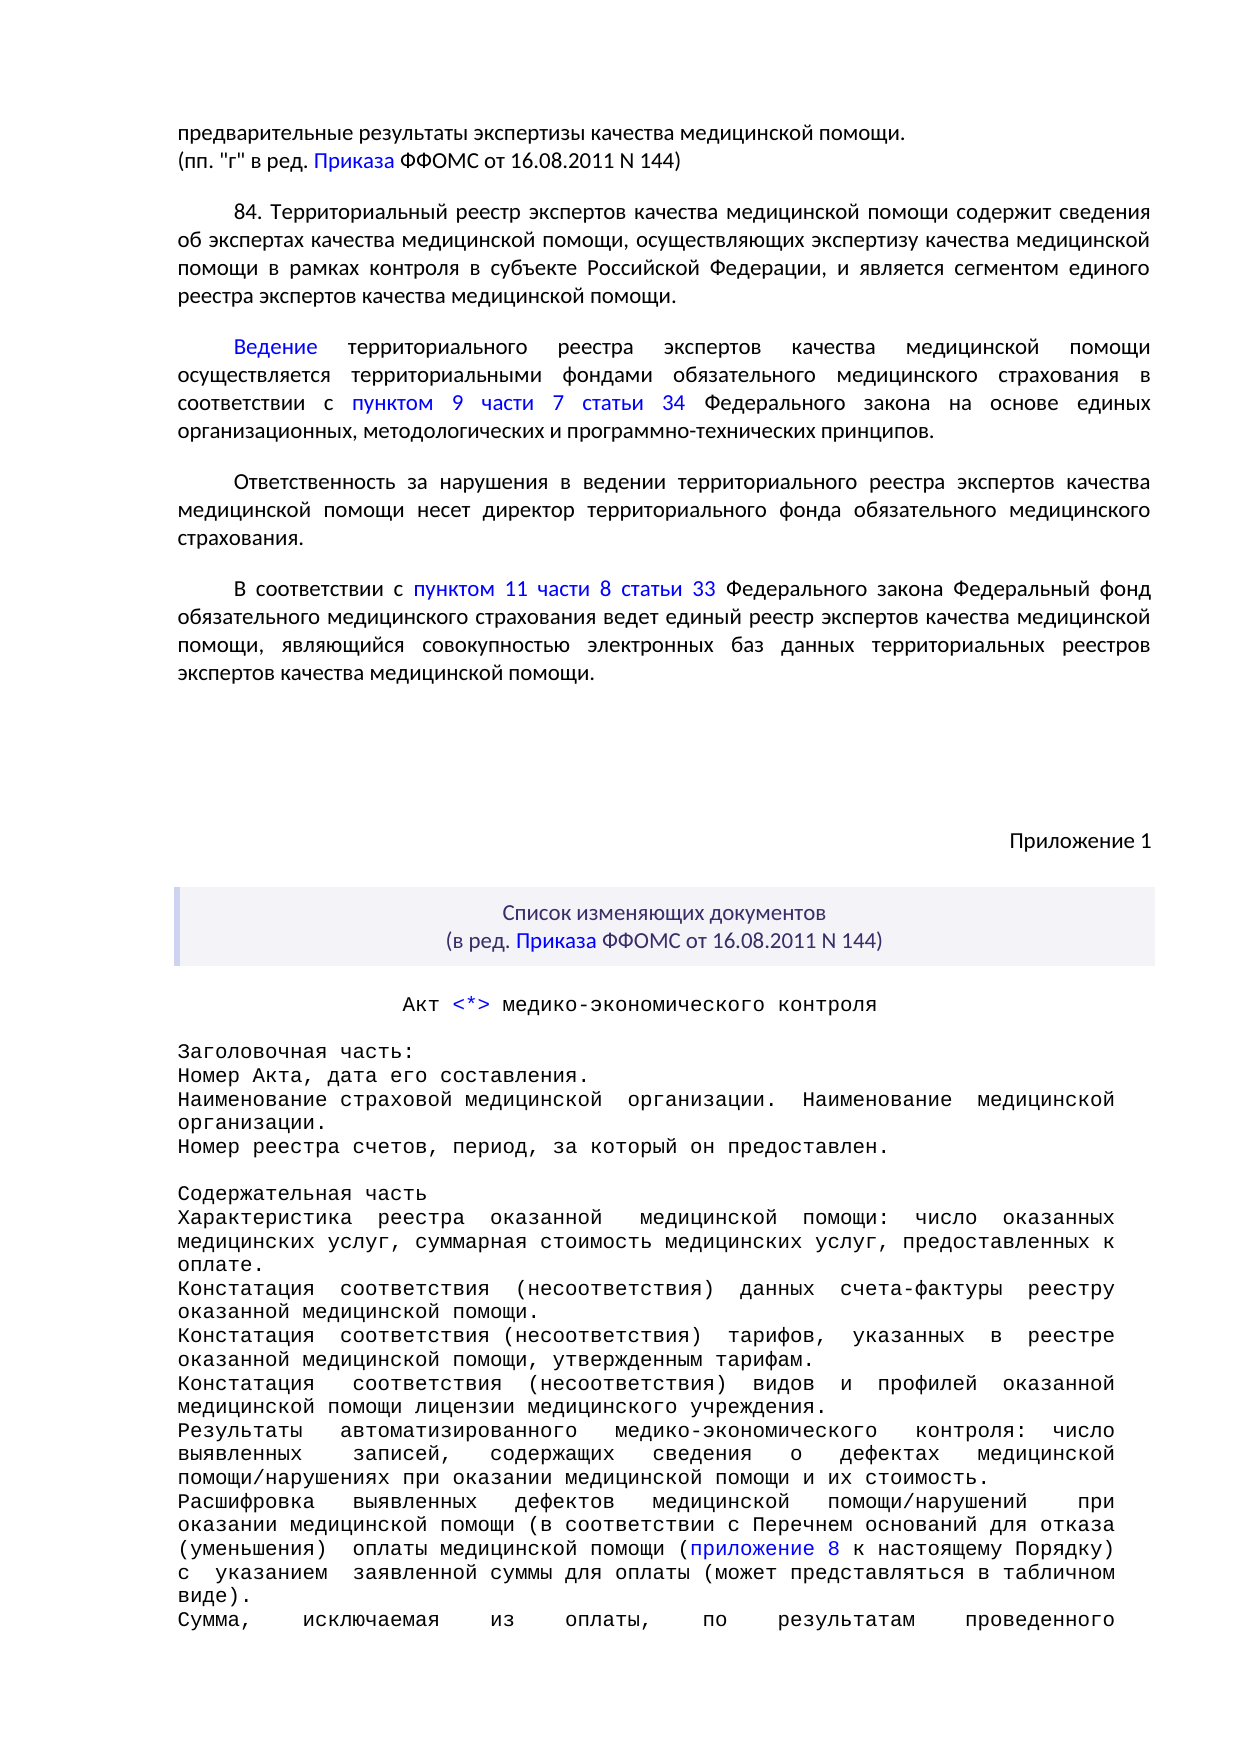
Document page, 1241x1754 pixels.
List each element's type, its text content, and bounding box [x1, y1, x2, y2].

text (пп. "г" в ред. Приказа ФФОМС от 16.08.2011 N 144) [177, 146, 1152, 174]
table_header Список изменяющих документов (в ред. Приказа ФФОМС от 16.08.2011 N 144) [180, 887, 1149, 966]
text Приложение 1 [177, 826, 1152, 854]
text Констатация соответствия (несоответствия) тарифов, указанных в реестре [177, 1325, 1152, 1349]
text Сумма, исключаемая из оплаты, по результатам проведенного [177, 1609, 1152, 1633]
text выявленных записей, содержащих сведения о дефектах медицинской [177, 1443, 1152, 1467]
text оказанной медицинской помощи, утвержденным тарифам. [177, 1349, 1152, 1372]
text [177, 118, 1152, 146]
text Заголовочная часть: [177, 1041, 1152, 1065]
text оказании медицинской помощи (в соответствии с Перечнем оснований для отказа [177, 1514, 1152, 1538]
text В соответствии с пунктом 11 части 8 статьи 33 Федерального закона Федеральный фонд обязательного медицинского страхования ведет единый реестр экспертов качества медицинской помощи, являющийся совокупностью электронных баз данных территориальных реестров экспертов качества медицинской помощи. [177, 574, 1152, 686]
text медицинских услуг, суммарная стоимость медицинских услуг, предоставленных к [177, 1231, 1152, 1254]
text (уменьшения) оплаты медицинской помощи (приложение 8 к настоящему Порядку) [177, 1538, 1152, 1562]
text с указанием заявленной суммы для оплаты (может представляться в табличном [177, 1562, 1152, 1585]
text 84. Территориальный реестр экспертов качества медицинской помощи содержит сведения об экспертах качества медицинской помощи, осуществляющих экспертизу качества медицинской помощи в рамках контроля в субъекте Российской Федерации, и является сегментом единого реестра экспертов качества медицинской помощи. [177, 197, 1152, 309]
text Результаты автоматизированного медико-экономического контроля: число [177, 1420, 1152, 1443]
text Наименование страховой медицинской организации. Наименование медицинской [177, 1089, 1152, 1112]
text виде). [177, 1585, 1152, 1609]
text Характеристика реестра оказанной медицинской помощи: число оказанных [177, 1207, 1152, 1231]
text Констатация соответствия (несоответствия) данных счета-фактуры реестру [177, 1278, 1152, 1302]
text Номер реестра счетов, период, за который он предоставлен. [177, 1136, 1152, 1160]
text Констатация соответствия (несоответствия) видов и профилей оказанной [177, 1372, 1152, 1396]
text помощи/нарушениях при оказании медицинской помощи и их стоимость. [177, 1467, 1152, 1491]
text Содержательная часть [177, 1183, 1152, 1207]
text Ответственность за нарушения в ведении территориального реестра экспертов качества медицинской помощи несет директор территориального фонда обязательного медицинского страхования. [177, 467, 1152, 551]
text Ведение территориального реестра экспертов качества медицинской помощи осуществляется территориальными фондами обязательного медицинского страхования в соответствии с пунктом 9 части 7 статьи 34 Федерального закона на основе единых организационных, методологических и программно-технических принципов. [177, 332, 1152, 444]
text медицинской помощи лицензии медицинского учреждения. [177, 1396, 1152, 1420]
text организации. [177, 1112, 1152, 1136]
text оплате. [177, 1254, 1152, 1278]
text Акт <*> медико-экономического контроля [177, 994, 1152, 1018]
text Расшифровка выявленных дефектов медицинской помощи/нарушений при [177, 1491, 1152, 1514]
text Номер Акта, дата его составления. [177, 1065, 1152, 1089]
text оказанной медицинской помощи. [177, 1302, 1152, 1325]
